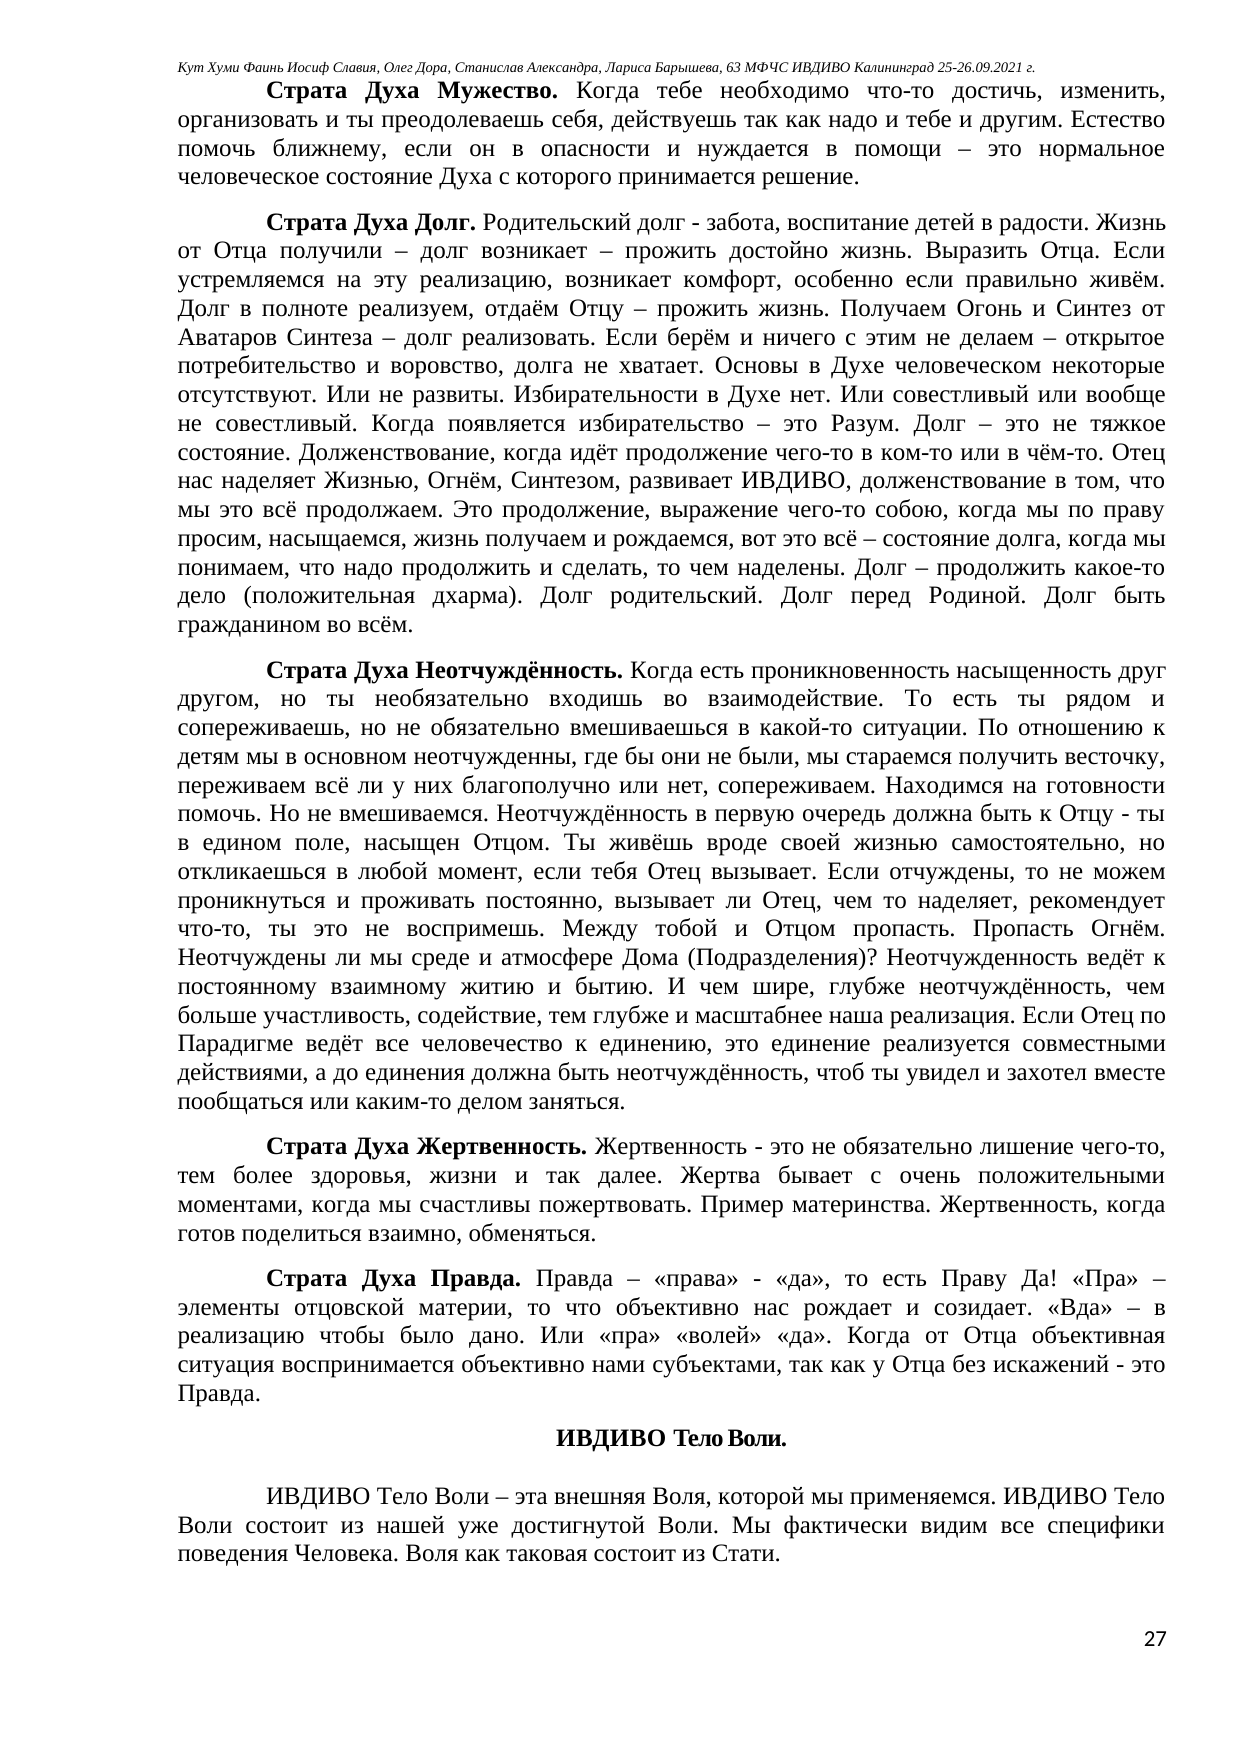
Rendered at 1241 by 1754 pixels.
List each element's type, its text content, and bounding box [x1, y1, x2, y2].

text Страта Духа Долг. Родительский долг - забота, воспитание детей в радости. Жизнь от Отца получили – долг возникает – прожить достойно жизнь. Выразить Отца. Если устремляемся на эту реализацию, возникает комфорт, особенно если правильно живём. Долг в полноте реализуем, отдаём Отцу – прожить жизнь. Получаем Огонь и Синтез от Аватаров Синтеза – долг реализовать. Если берём и ничего с этим не делаем – открытое потребительство и воровство, долга не хватает. Основы в Духе человеческом некоторые отсутствуют. Или не развиты. Избирательности в Духе нет. Или совестливый или вообще не совестливый. Когда появляется избирательство – это Разум. Долг – это не тяжкое состояние. Долженствование, когда идёт продолжение чего-то в ком-то или в чём-то. Отец нас наделяет Жизнью, Огнём, Синтезом, развивает ИВДИВО, долженствование в том, что мы это всё продолжаем. Это продолжение, выражение чего-то собою, когда мы по праву просим, насыщаемся, жизнь получаем и рождаемся, вот это всё – состояние долга, когда мы понимаем, что надо продолжить и сделать, то чем наделены. Долг – продолжить какое-то дело (положительная дхарма). Долг родительский. Долг перед Родиной. Долг быть гражданином во всём. [177, 207, 1167, 638]
text Страта Духа Жертвенность. Жертвенность - это не обязательно лишение чего-то, тем более здоровья, жизни и так далее. Жертва бывает с очень положительными моментами, когда мы счастливы пожертвовать. Пример материнства. Жертвенность, когда готов поделиться взаимно, обменяться. [177, 1131, 1167, 1246]
text ИВДИВО Тело Воли – эта внешняя Воля, которой мы применяемся. ИВДИВО Тело Воли состоит из нашей уже достигнутой Воли. Мы фактически видим все специфики поведения Человека. Воля как таковая состоит из Стати. [177, 1481, 1167, 1567]
text Страта Духа Мужество. Когда тебе необходимо что-то достичь, изменить, организовать и ты преодолеваешь себя, действуешь так как надо и тебе и другим. Естество помочь ближнему, если он в опасности и нуждается в помощи – это нормальное человеческое состояние Духа с которого принимается решение. [177, 75, 1167, 190]
text Страта Духа Неотчуждённость. Когда есть проникновенность насыщенность друг другом, но ты необязательно входишь во взаимодействие. То есть ты рядом и сопереживаешь, но не обязательно вмешиваешься в какой-то ситуации. По отношению к детям мы в основном неотчужденны, где бы они не были, мы стараемся получить весточку, переживаем всё ли у них благополучно или нет, сопереживаем. Находимся на готовности помочь. Но не вмешиваемся. Неотчуждённость в первую очередь должна быть к Отцу - ты в едином поле, насыщен Отцом. Ты живёшь вроде своей жизнью самостоятельно, но откликаешься в любой момент, если тебя Отец вызывает. Если отчуждены, то не можем проникнуться и проживать постоянно, вызывает ли Отец, чем то наделяет, рекомендует что-то, ты это не воспримешь. Между тобой и Отцом пропасть. Пропасть Огнём. Неотчуждены ли мы среде и атмосфере Дома (Подразделения)? Неотчужденность ведёт к постоянному взаимному житию и бытию. И чем шире, глубже неотчуждённость, чем больше участливость, содействие, тем глубже и масштабнее наша реализация. Если Отец по Парадигме ведёт все человечество к единению, это единение реализуется совместными действиями, а до единения должна быть неотчуждённость, чтоб ты увидел и захотел вместе пообщаться или каким-то делом заняться. [177, 655, 1167, 1115]
text Страта Духа Правда. Правда – «права» - «да», то есть Праву Да! «Пра» – элементы отцовской материи, то что объективно нас рождает и созидает. «Вда» – в реализацию чтобы было дано. Или «пра» «волей» «да». Когда от Отца объективная ситуация воспринимается объективно нами субъектами, так как у Отца без искажений - это Правда. [177, 1263, 1167, 1407]
text ИВДИВО Тело Воли. [177, 1423, 1167, 1452]
